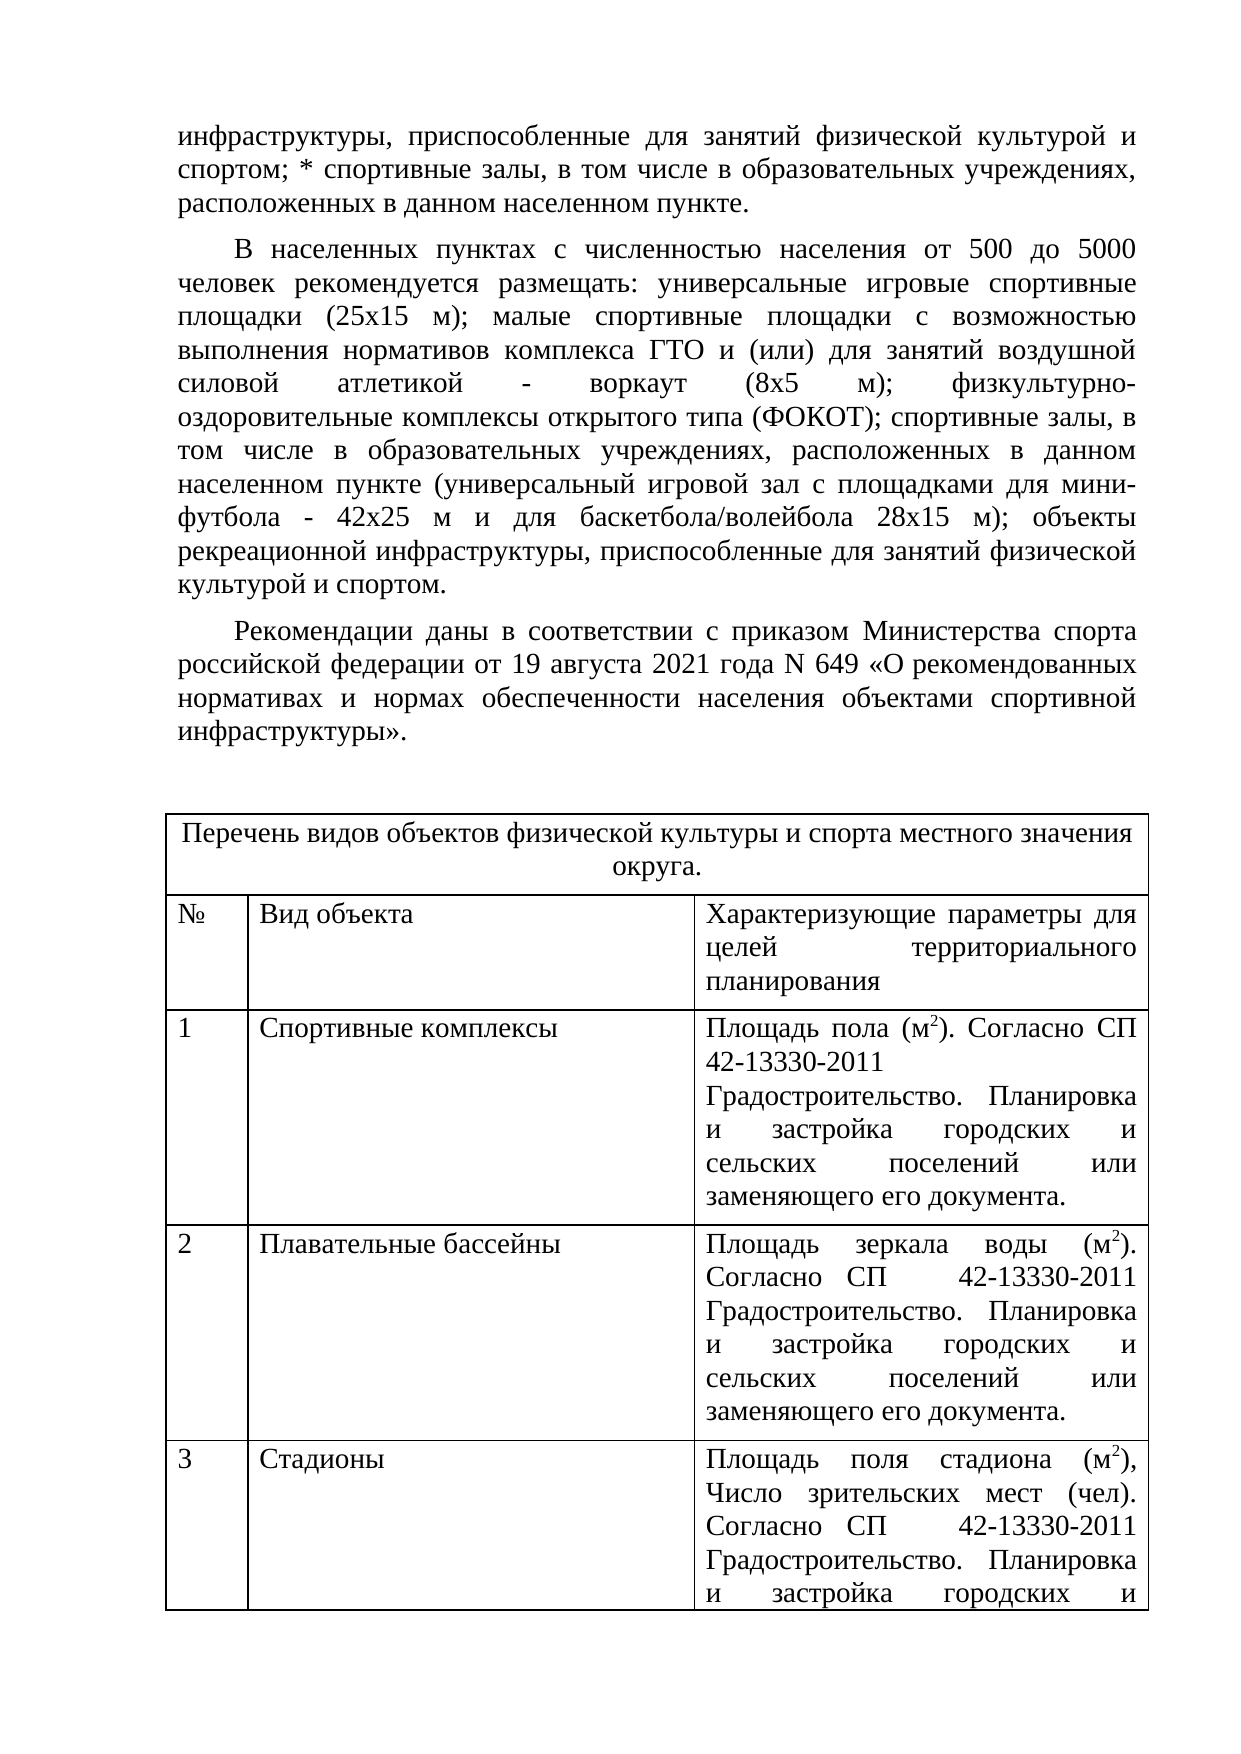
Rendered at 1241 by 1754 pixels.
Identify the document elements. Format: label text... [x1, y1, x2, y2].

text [177, 118, 1137, 219]
table_cell Площадь пола (м2). Согласно СП 42-13330-2011 Градостроительство. Планировка и застройка городских и сельских поселений или заменяющего его документа. [695, 1011, 1148, 1224]
table_cell 2 [167, 1226, 247, 1439]
table_cell 1 [167, 1011, 247, 1224]
table_cell Площадь зеркала воды (м2). Согласно СП 42-13330-2011 Градостроительство. Планировка и застройка городских и сельских поселений или заменяющего его документа. [695, 1226, 1148, 1439]
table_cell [695, 1441, 1148, 1609]
table_cell Стадионы [249, 1441, 694, 1609]
text В населенных пунктах с численностью населения от 500 до 5000 человек рекомендуется размещать: универсальные игровые спортивные площадки (25x15 м); малые спортивные площадки с возможностью выполнения нормативов комплекса ГТО и (или) для занятий воздушной силовой атлетикой - воркаут (8x5 м); физкультурно- оздоровительные комплексы открытого типа (ФОКОТ); спортивные залы, в том числе в образовательных учреждениях, расположенных в данном населенном пункте (универсальный игровой зал с площадками для мини-футбола - 42x25 м и для баскетбола/волейбола 28x15 м); объекты рекреационной инфраструктуры, приспособленные для занятий физической культурой и спортом. [177, 231, 1137, 600]
table_cell 3 [167, 1441, 247, 1609]
table_cell № [167, 896, 247, 1009]
table_cell Плавательные бассейны [249, 1226, 694, 1439]
text Рекомендации даны в соответствии с приказом Министерства спорта российской федерации от 19 августа 2021 года N 649 «О рекомендованных нормативах и нормах обеспеченности населения объектами спортивной инфраструктуры». [177, 613, 1137, 747]
table_header Перечень видов объектов физической культуры и спорта местного значения округа. [167, 815, 1148, 894]
table_cell Спортивные комплексы [249, 1011, 694, 1224]
table_cell Характеризующие параметры для целей территориального планирования [695, 896, 1148, 1009]
table_cell Вид объекта [249, 896, 694, 1009]
